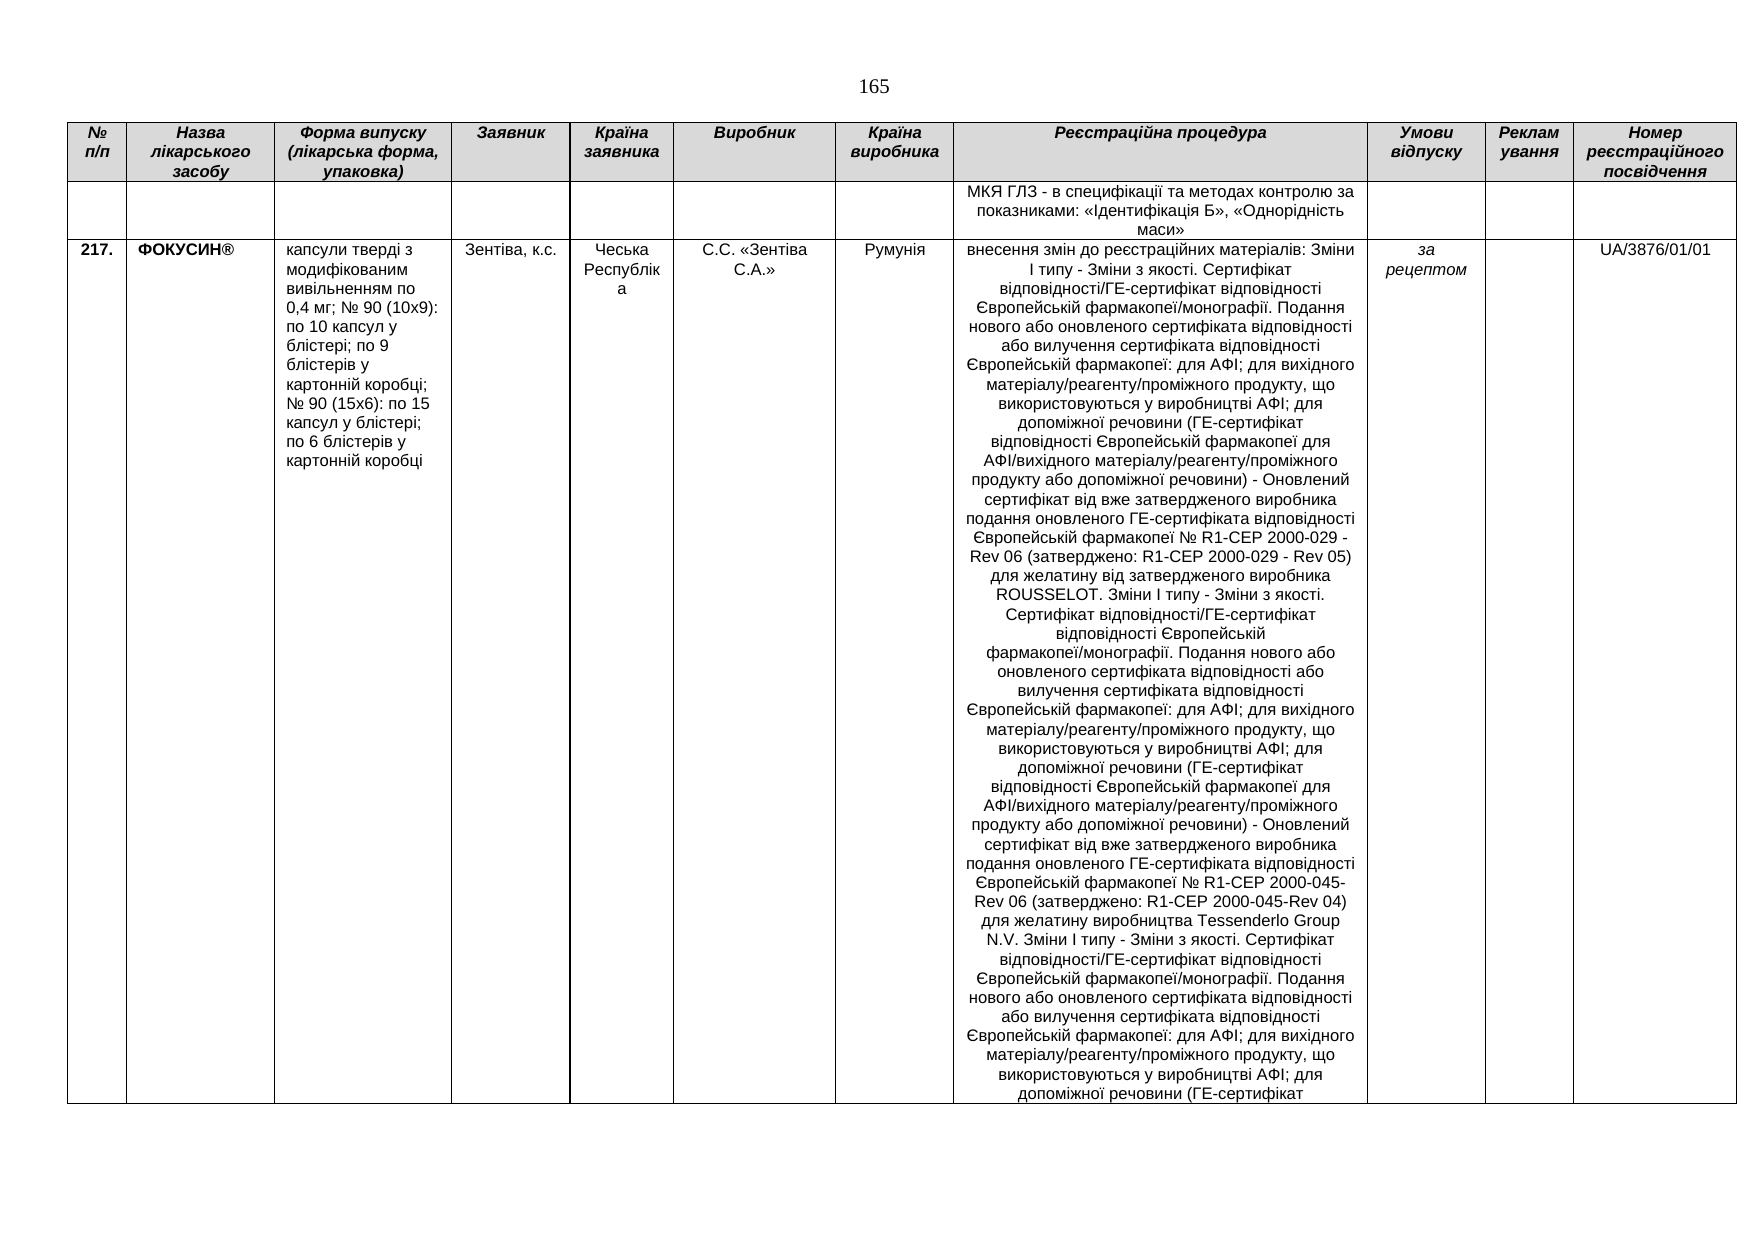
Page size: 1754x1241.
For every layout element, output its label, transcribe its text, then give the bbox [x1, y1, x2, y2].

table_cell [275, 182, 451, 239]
table_header Реєстраційна процедура [954, 123, 1367, 181]
table_header № п/п [68, 123, 126, 181]
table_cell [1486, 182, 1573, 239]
table_header Рекламування [1486, 123, 1573, 181]
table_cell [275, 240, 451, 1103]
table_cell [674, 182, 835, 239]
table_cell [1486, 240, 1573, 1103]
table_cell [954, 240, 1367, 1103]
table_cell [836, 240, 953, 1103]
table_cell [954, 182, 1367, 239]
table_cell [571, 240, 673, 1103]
table_header Країна виробника [836, 123, 953, 181]
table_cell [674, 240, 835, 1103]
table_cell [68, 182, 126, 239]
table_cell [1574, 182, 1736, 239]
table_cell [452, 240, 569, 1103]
table_header Форма випуску (лікарська форма, упаковка) [275, 123, 451, 181]
table_header Країна заявника [571, 123, 673, 181]
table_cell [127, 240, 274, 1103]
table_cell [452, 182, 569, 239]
table_header Виробник [674, 123, 835, 181]
table_header Заявник [452, 123, 569, 181]
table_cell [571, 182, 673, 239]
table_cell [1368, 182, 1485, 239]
table_header Умови відпуску [1368, 123, 1485, 181]
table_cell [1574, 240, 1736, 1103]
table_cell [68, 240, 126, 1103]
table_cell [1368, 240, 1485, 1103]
table_header Номер реєстраційного посвідчення [1574, 123, 1736, 181]
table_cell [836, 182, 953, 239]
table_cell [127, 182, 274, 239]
table_header Назва лікарського засобу [127, 123, 274, 181]
